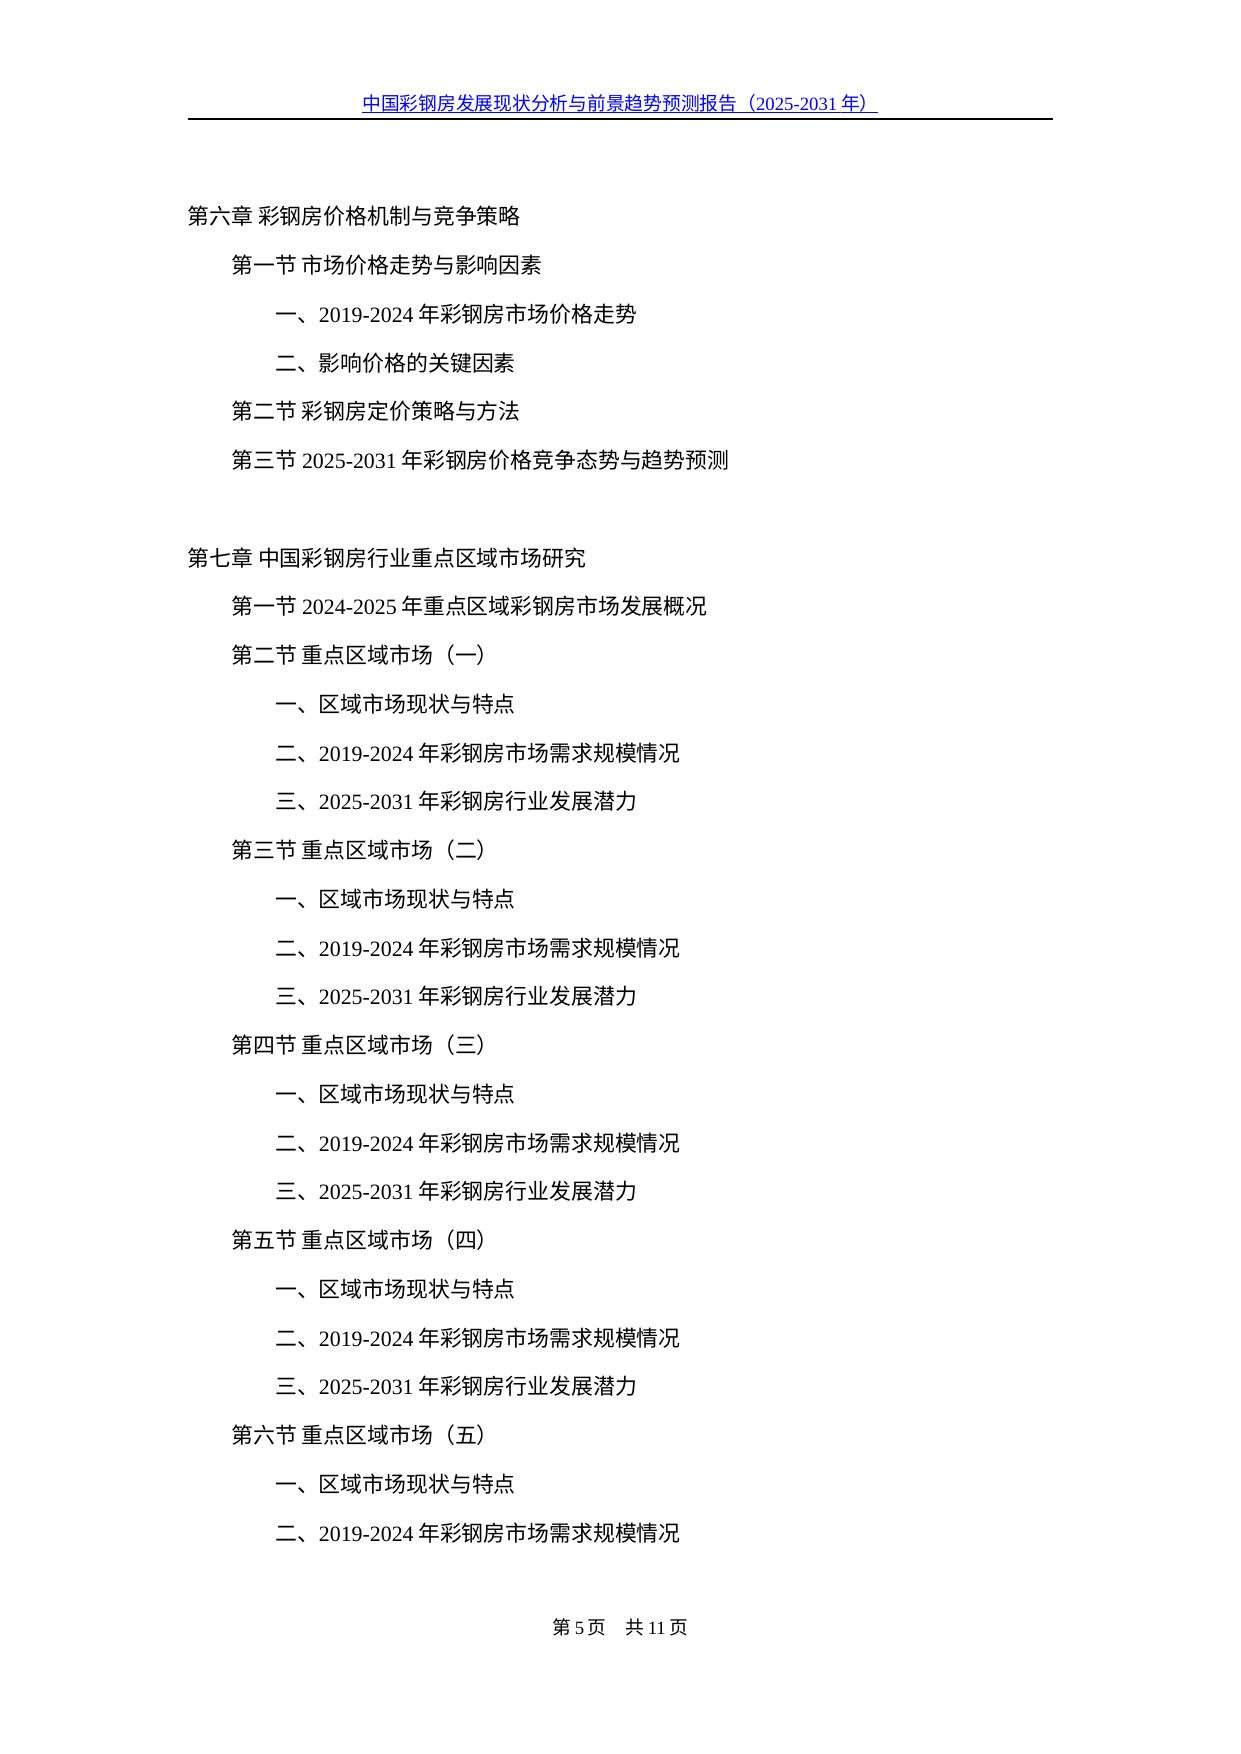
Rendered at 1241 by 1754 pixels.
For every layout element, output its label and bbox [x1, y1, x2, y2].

text [187, 150, 1053, 1548]
